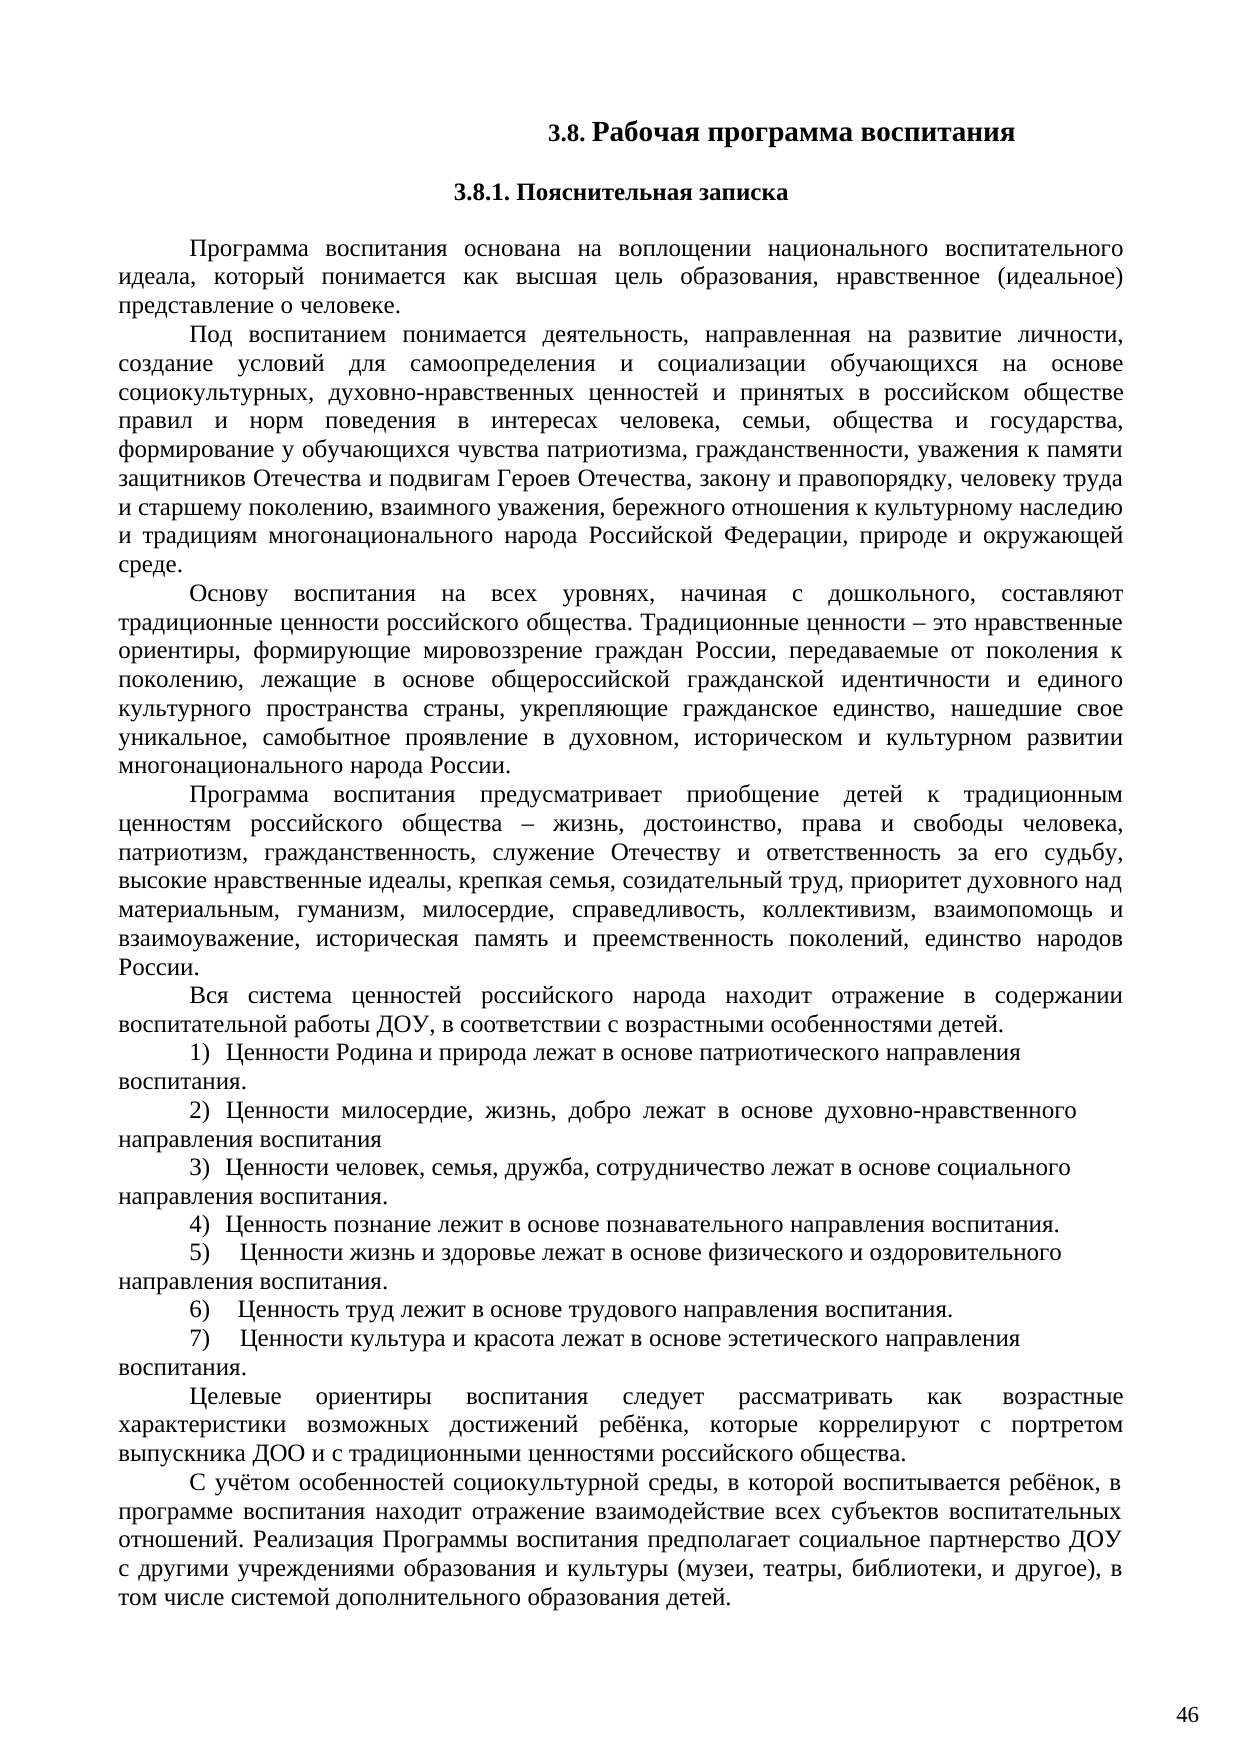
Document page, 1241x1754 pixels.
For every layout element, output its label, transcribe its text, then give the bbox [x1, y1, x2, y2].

list Ценности человек, семья, дружба, сотрудничество лежат в основе социального направления воспитания. [118, 1152, 1072, 1210]
text С учётом особенностей социокультурной среды, в которой воспитывается ребёнок, в программе воспитания находит отражение взаимодействие всех субъектов воспитательных отношений. Реализация Программы воспитания предполагает социальное партнерство ДОУ с другими учреждениями образования и культуры (музеи, театры, библиотеки, и другое), в том числе системой дополнительного образования детей. [118, 1467, 1122, 1611]
list Ценности милосердие, жизнь, добро лежат в основе духовно-нравственного направления воспитания [118, 1095, 1077, 1152]
subtitle Рабочая программа воспитания [417, 114, 1146, 147]
list Ценность труд лежит в основе трудового направления воспитания. [189, 1294, 1146, 1323]
text Под воспитанием понимается деятельность, направленная на развитие личности, создание условий для самоопределения и социализации обучающихся на основе социокультурных, духовно-нравственных ценностей и принятых в российском обществе правил и норм поведения в интересах человека, семьи, общества и государства, формирование у обучающихся чувства патриотизма, гражданственности, уважения к памяти защитников Отечества и подвигам Героев Отечества, закону и правопорядку, человеку труда и старшему поколению, взаимного уважения, бережного отношения к культурному наследию и традициям многонационального народа Российской Федерации, природе и окружающей среде. [118, 319, 1124, 578]
list Ценность познание лежит в основе познавательного направления воспитания. [189, 1210, 1146, 1238]
text Программа воспитания основана на воплощении национального воспитательного идеала, который понимается как высшая цель образования, нравственное (идеальное) представление о человеке. [118, 233, 1123, 319]
text Основу воспитания на всех уровнях, начиная с дошкольного, составляют традиционные ценности российского общества. Традиционные ценности – это нравственные ориентиры, формирующие мировоззрение граждан России, передаваемые от поколения к поколению, лежащие в основе общероссийской гражданской идентичности и единого культурного пространства страны, укрепляющие гражданское единство, нашедшие свое уникальное, самобытное проявление в духовном, историческом и культурном развитии многонационального народа России. [118, 578, 1123, 779]
text Вся система ценностей российского народа находит отражение в содержании воспитательной работы ДОУ, в соответствии с возрастными особенностями детей. [118, 981, 1123, 1037]
text Целевые ориентиры воспитания следует рассматривать как возрастные характеристики возможных достижений ребёнка, которые коррелируют с портретом выпускника ДОО и с традиционными ценностями российского общества. [118, 1381, 1124, 1467]
list Ценности жизнь и здоровье лежат в основе физического и оздоровительного направления воспитания. [118, 1238, 1063, 1294]
list Ценности Родина и природа лежат в основе патриотического направления воспитания. [118, 1037, 1021, 1095]
list Пояснительная записка [453, 177, 1146, 205]
text Программа воспитания предусматривает приобщение детей к традиционным ценностям российского общества – жизнь, достоинство, права и свободы человека, патриотизм, гражданственность, служение Отечеству и ответственность за его судьбу, высокие нравственные идеалы, крепкая семья, созидательный труд, приоритет духовного над материальным, гуманизм, милосердие, справедливость, коллективизм, взаимопомощь и взаимоуважение, историческая память и преемственность поколений, единство народов России. [118, 779, 1123, 981]
list Ценности культура и красота лежат в основе эстетического направления воспитания. [118, 1323, 1020, 1381]
